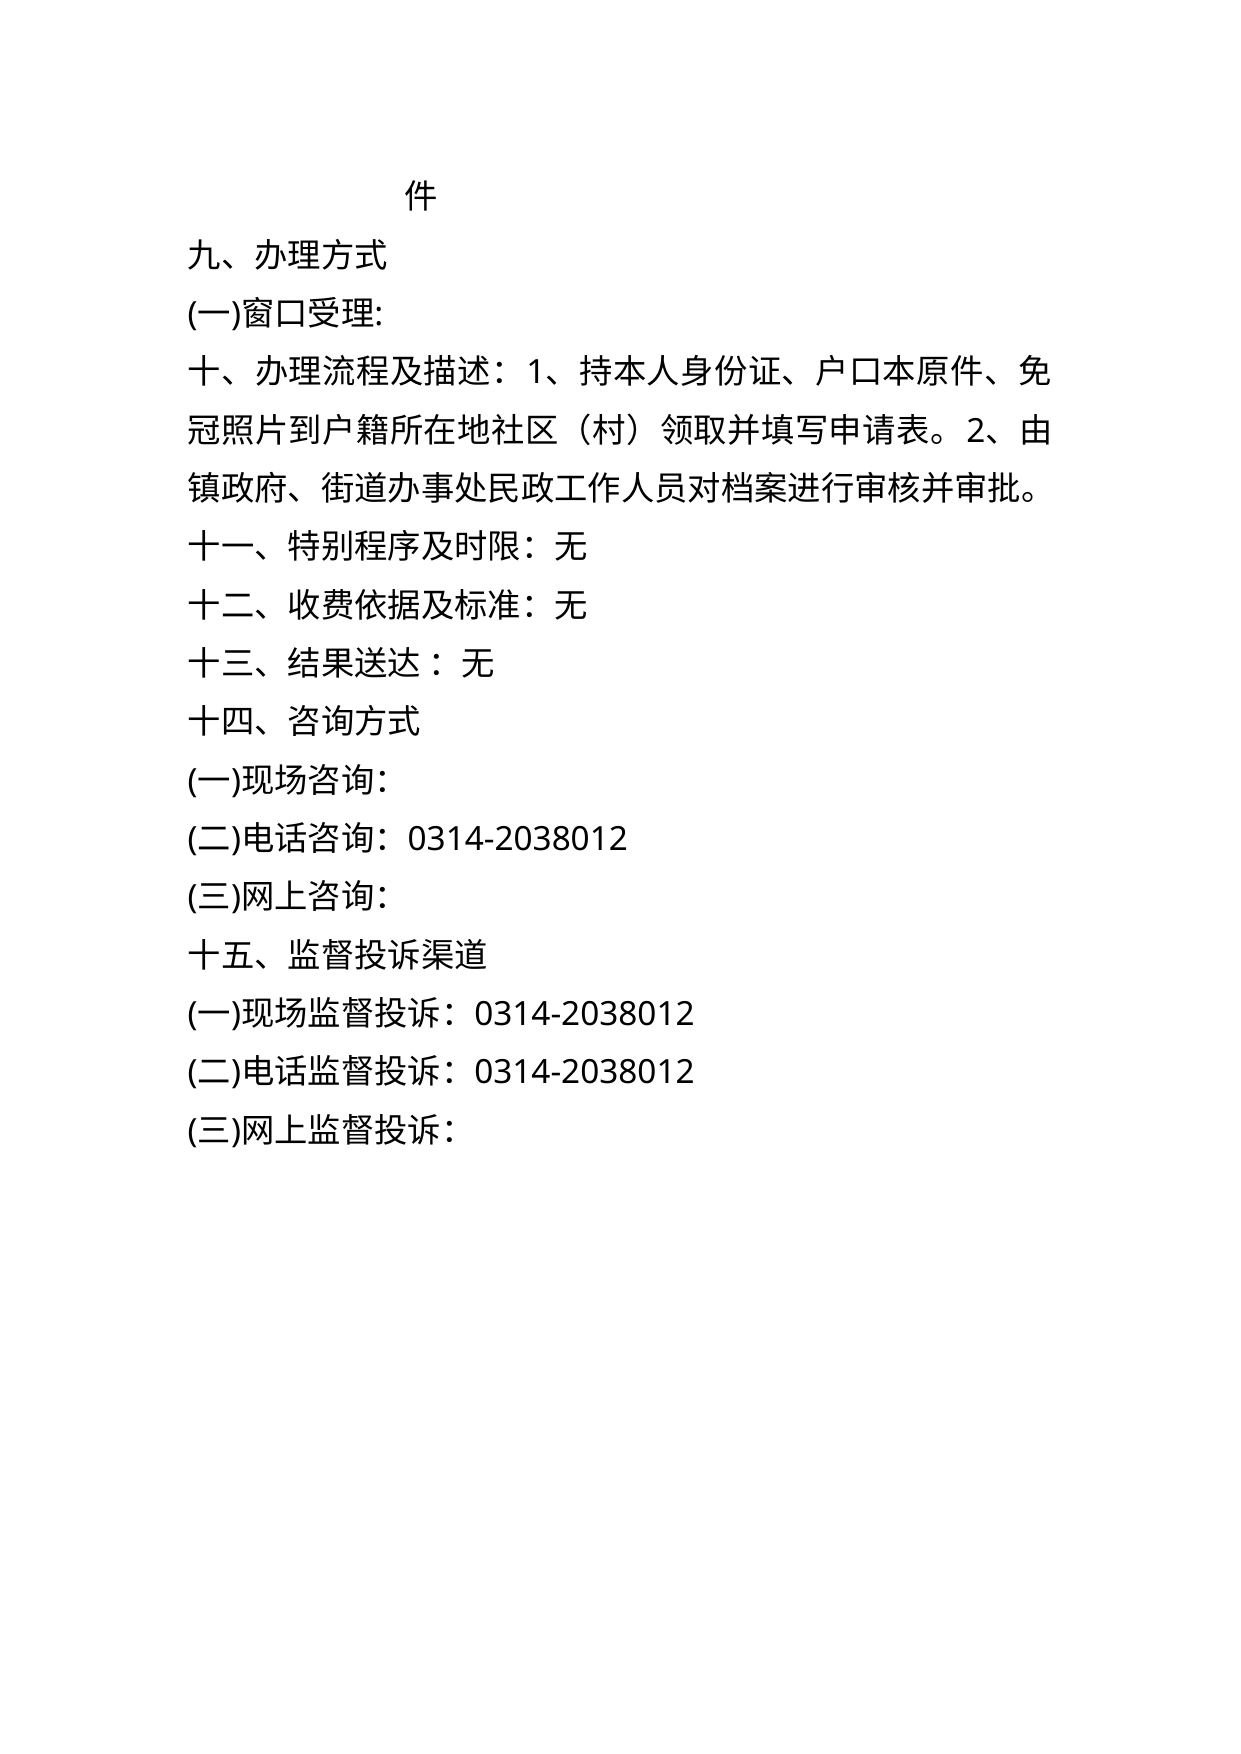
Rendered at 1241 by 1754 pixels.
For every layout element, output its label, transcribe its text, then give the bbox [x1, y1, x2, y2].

text (二)电话监督投诉：0314-2038012 [187, 1037, 1053, 1095]
text 九、办理方式 [187, 220, 1053, 279]
text 十三、结果送达 ：无 [187, 629, 1053, 687]
text (一)现场监督投诉：0314-2038012 [187, 979, 1053, 1037]
text (三)网上咨询： [187, 862, 1053, 920]
text (三)网上监督投诉： [187, 1095, 1053, 1154]
text 十四、咨询方式 [187, 687, 1053, 745]
text 十一、特别程序及时限：无 [187, 512, 1053, 570]
text (二)电话咨询：0314-2038012 [187, 804, 1053, 862]
text (一)窗口受理: [187, 279, 1053, 337]
text 十、办理流程及描述：1、持本人身份证、户口本原件、免冠照片到户籍所在地社区（村）领取并填写申请表。2、由镇政府、街道办事处民政工作人员对档案进行审核并审批。 [187, 337, 1053, 512]
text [187, 162, 1053, 220]
text 十五、监督投诉渠道 [187, 920, 1053, 979]
text (一)现场咨询： [187, 745, 1053, 804]
text 十二、收费依据及标准：无 [187, 570, 1053, 629]
